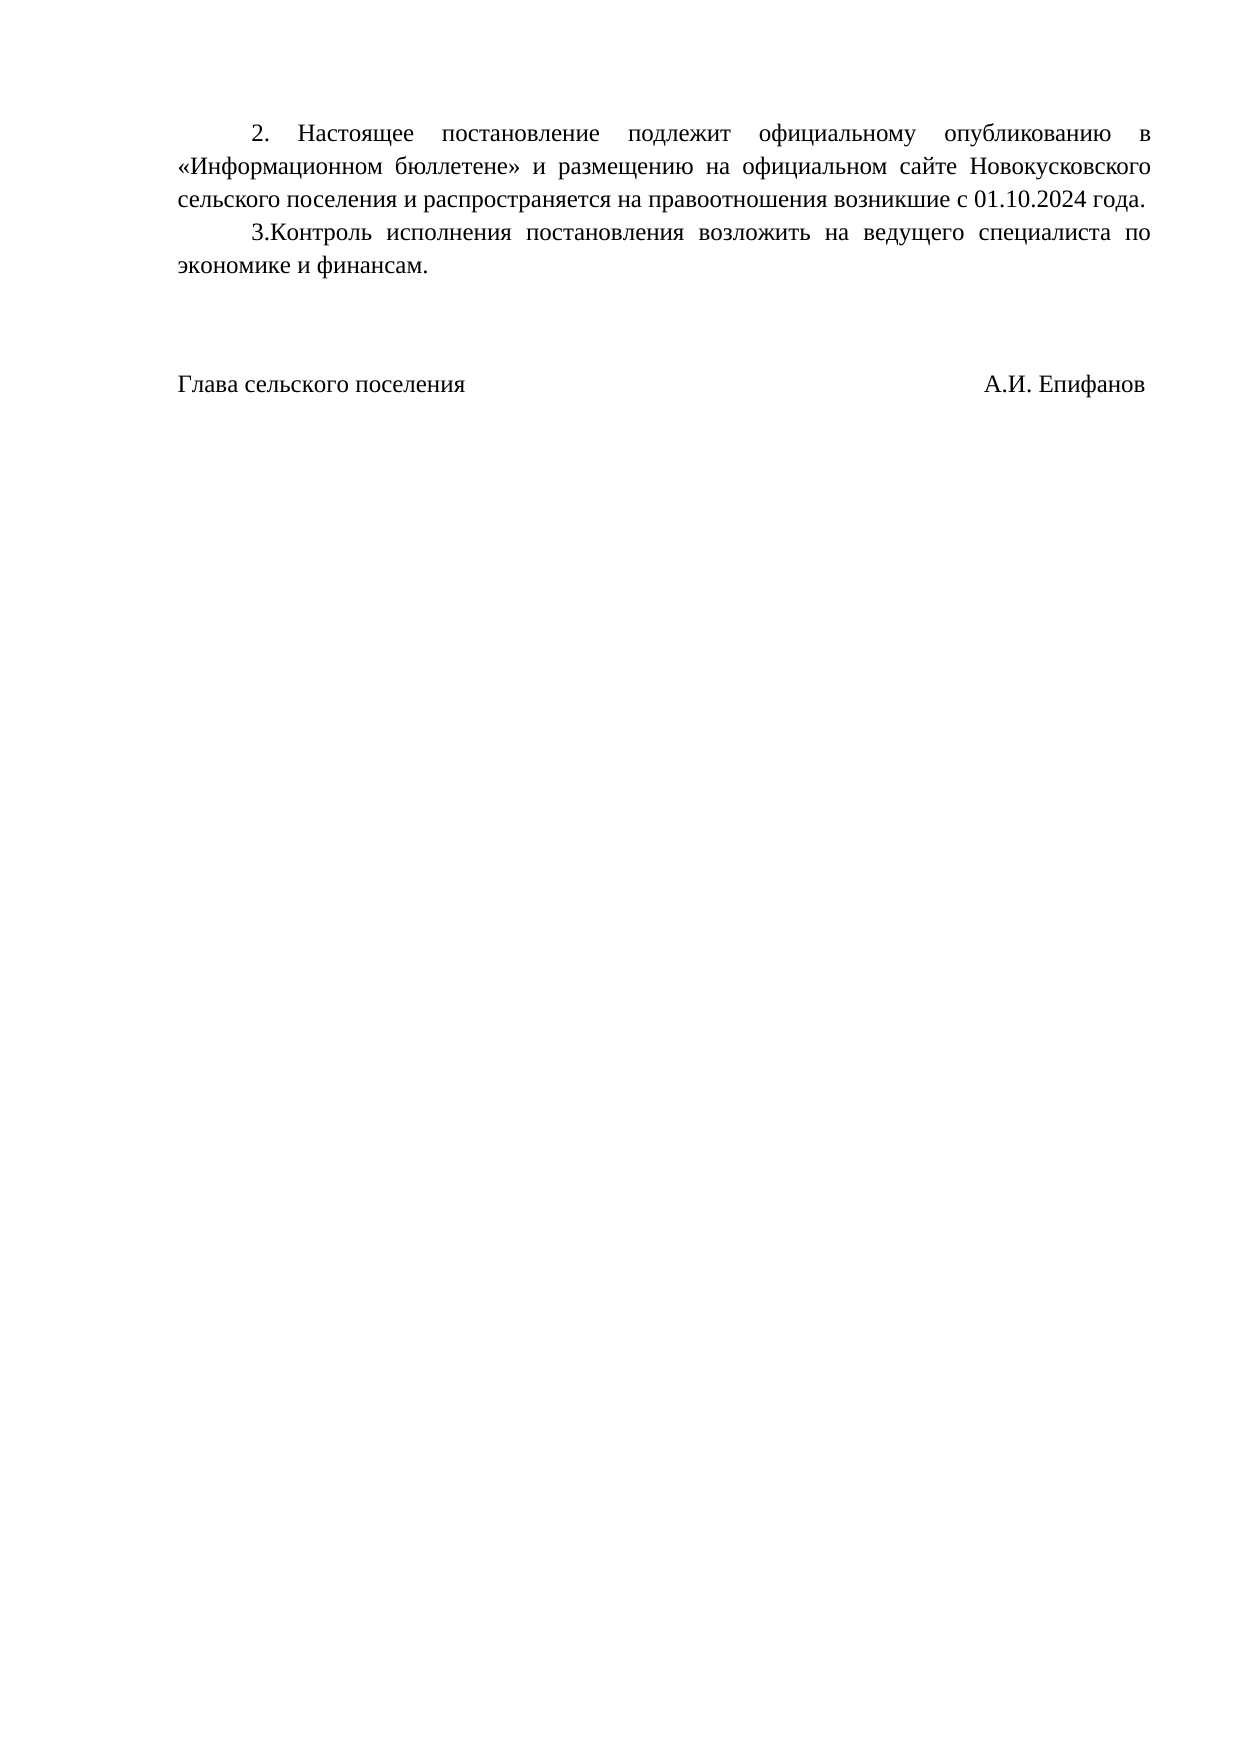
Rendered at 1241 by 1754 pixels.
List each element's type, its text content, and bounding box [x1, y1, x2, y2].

text Глава сельского поселения А.И. Епифанов [177, 369, 1152, 398]
text 2. Настоящее постановление подлежит официальному опубликованию в «Информационном бюллетене» и размещению на официальном сайте Новокусковского сельского поселения и распространяется на правоотношения возникшие с 01.10.2024 года. [177, 118, 1152, 213]
text 3.Контроль исполнения постановления возложить на ведущего специалиста по экономике и финансам. [177, 217, 1152, 279]
